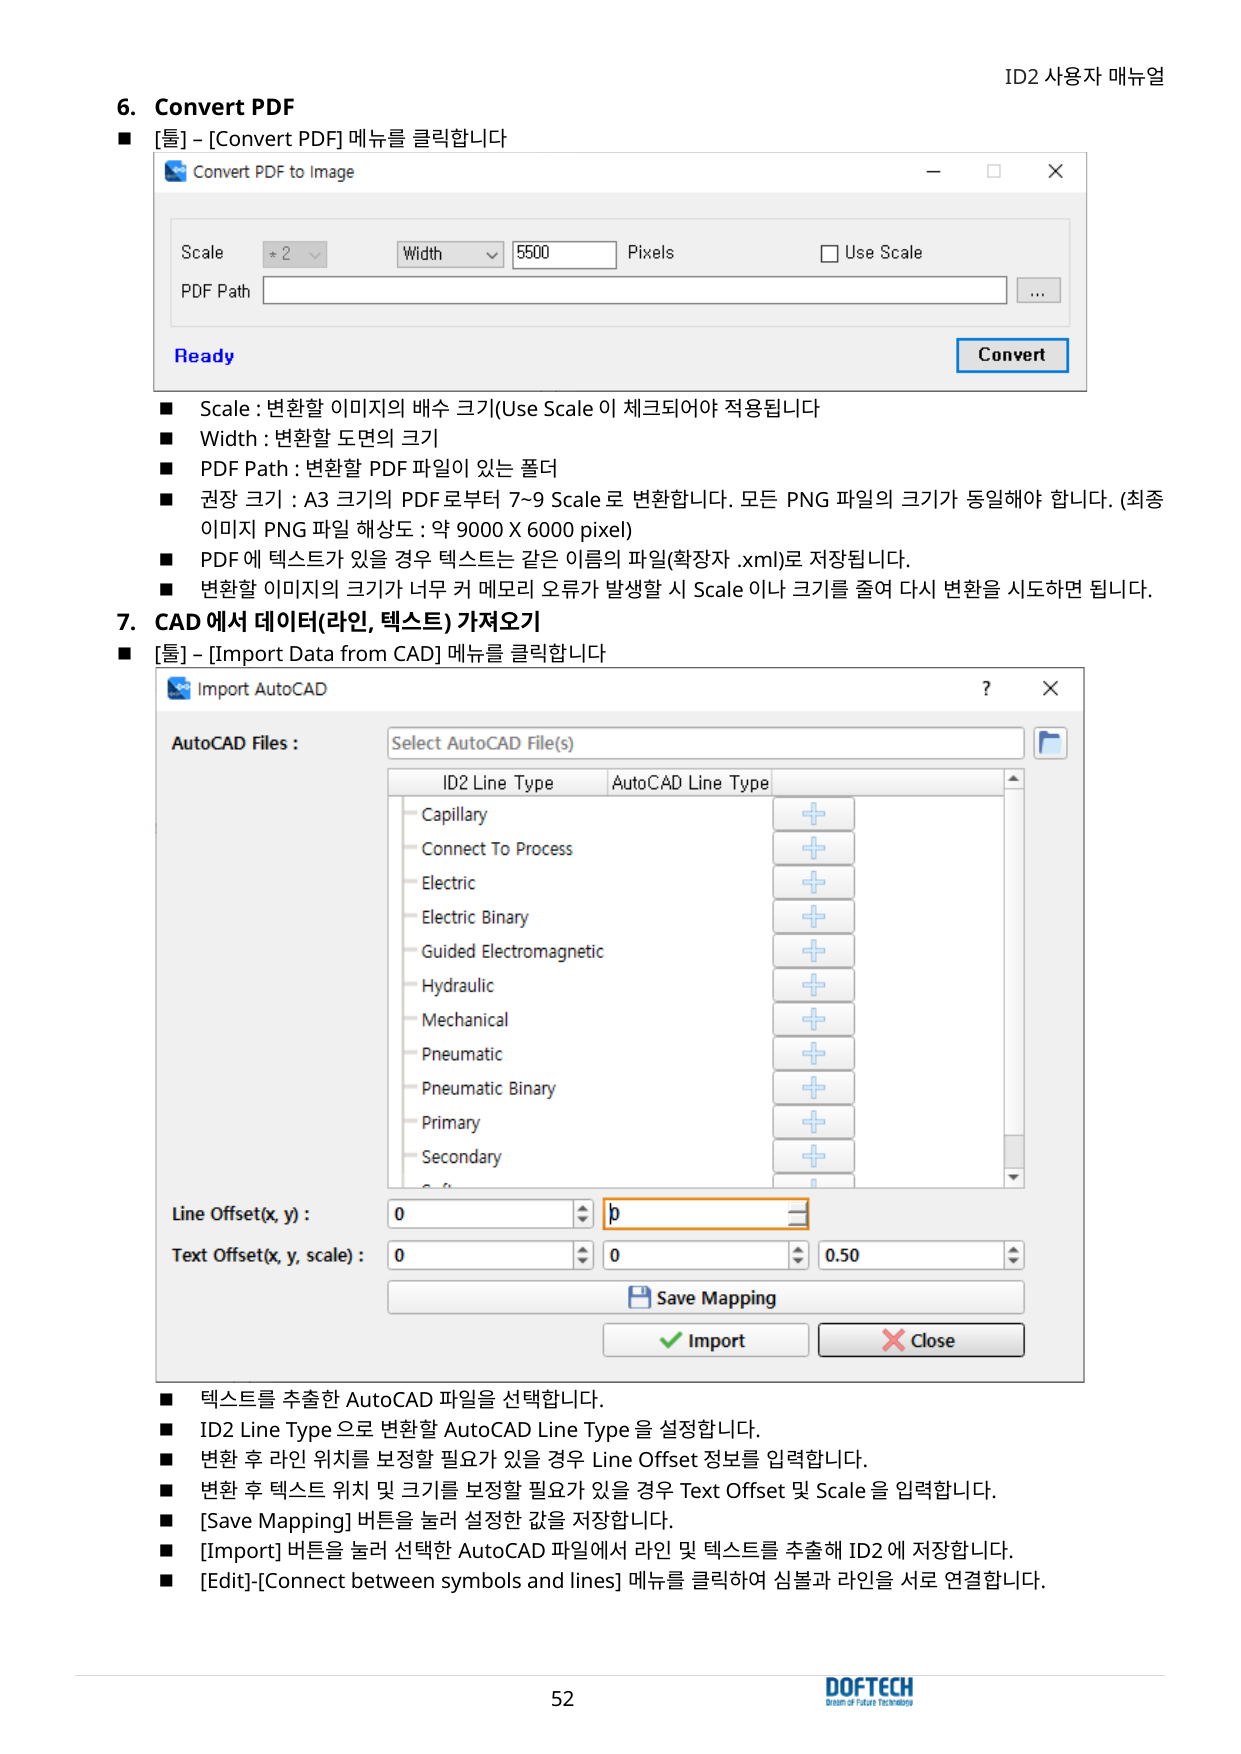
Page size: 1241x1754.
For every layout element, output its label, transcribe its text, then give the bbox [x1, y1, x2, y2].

list Width : 변환할 도면의 크기 [158, 422, 1165, 452]
picture [823, 1676, 915, 1707]
subtitle CAD에서 데이터(라인, 텍스트) 가져오기 [117, 604, 1165, 637]
list ID2 Line Type으로 변환할 AutoCAD Line Type을 설정합니다. [158, 1413, 1165, 1443]
list [Import] 버튼을 눌러 선택한 AutoCAD 파일에서 라인 및 텍스트를 추출해 ID2에 저장합니다. [158, 1534, 1165, 1565]
list PDF Path : 변환할 PDF 파일이 있는 폴더 [158, 452, 1165, 483]
list PDF에 텍스트가 있을 경우 텍스트는 같은 이름의 파일(확장자 .xml)로 저장됩니다. [158, 543, 1165, 574]
list 권장 크기 : A3 크기의 PDF로부터 7~9 Scale로 변환합니다. 모든 PNG 파일의 크기가 동일해야 합니다. (최종 이미지 PNG 파일 해상도 : 약 9000 X 6000 pixel) [158, 483, 1165, 543]
list 변환 후 라인 위치를 보정할 필요가 있을 경우 Line Offset 정보를 입력합니다. [158, 1443, 1165, 1474]
picture [155, 667, 1085, 1383]
picture [153, 152, 1088, 392]
list [툴] – [Convert PDF] 메뉴를 클릭합니다 [117, 122, 1165, 152]
list [툴] – [Import Data from CAD] 메뉴를 클릭합니다 [117, 637, 1165, 668]
list 변환 후 텍스트 위치 및 크기를 보정할 필요가 있을 경우 Text Offset 및 Scale을 입력합니다. [158, 1474, 1165, 1504]
subtitle Convert PDF [117, 91, 1165, 122]
list [Edit]-[Connect between symbols and lines] 메뉴를 클릭하여 심볼과 라인을 서로 연결합니다. [158, 1565, 1165, 1595]
list [Save Mapping] 버튼을 눌러 설정한 값을 저장합니다. [158, 1504, 1165, 1534]
list 변환할 이미지의 크기가 너무 커 메모리 오류가 발생할 시 Scale이나 크기를 줄여 다시 변환을 시도하면 됩니다. [158, 574, 1165, 604]
list 텍스트를 추출한 AutoCAD 파일을 선택합니다. [158, 1383, 1165, 1413]
list Scale : 변환할 이미지의 배수 크기(Use Scale이 체크되어야 적용됩니다 [158, 392, 1165, 422]
